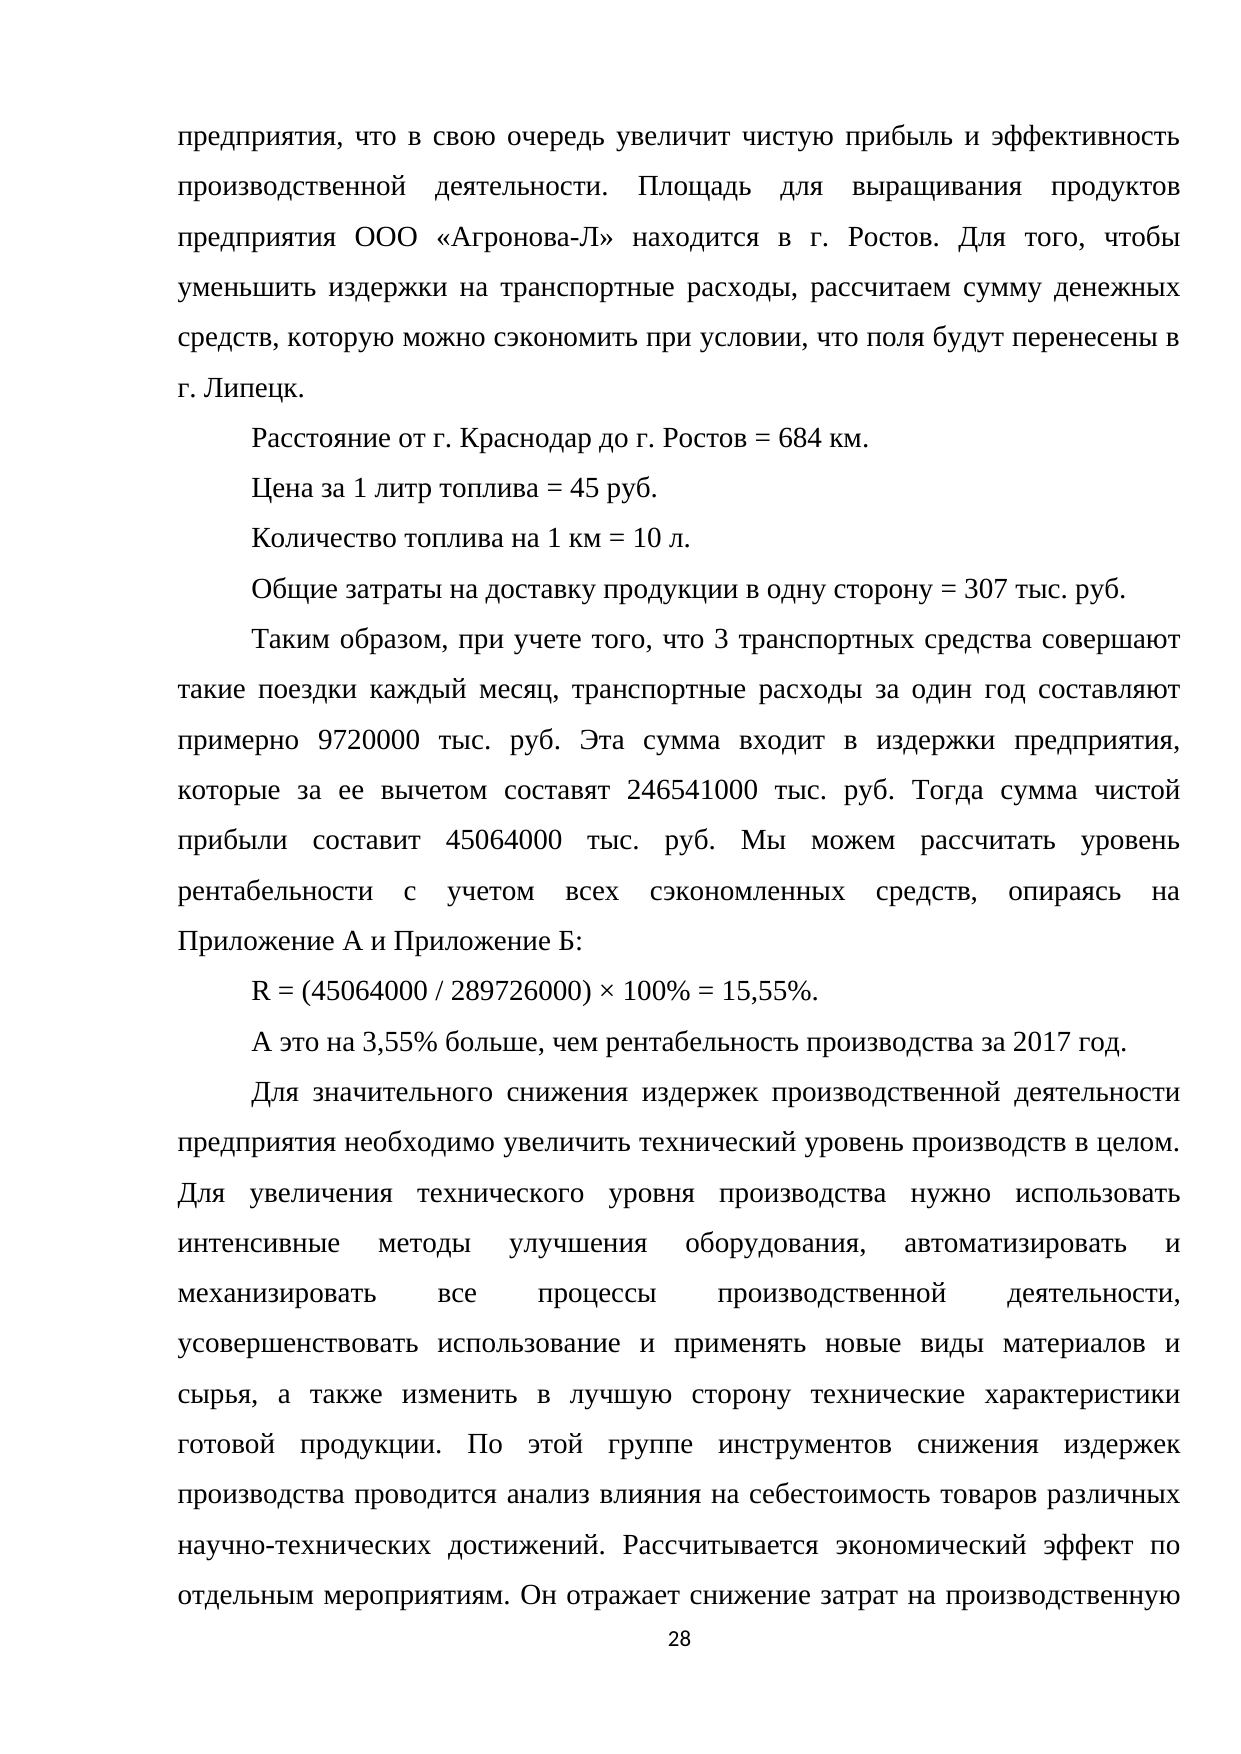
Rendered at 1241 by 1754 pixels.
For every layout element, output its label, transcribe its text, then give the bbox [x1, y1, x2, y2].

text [177, 118, 1181, 403]
text Цена за 1 литр топлива = 45 руб. [177, 470, 1181, 504]
text Расстояние от г. Краснодар до г. Ростов = 684 км. [177, 420, 1181, 453]
text Таким образом, при учете того, что 3 транспортных средства совершают такие поездки каждый месяц, транспортные расходы за один год составляют примерно 9720000 тыс. руб. Эта сумма входит в издержки предприятия, которые за ее вычетом составят 246541000 тыс. руб. Тогда сумма чистой прибыли составит 45064000 тыс. руб. Мы можем рассчитать уровень рентабельности с учетом всех сэкономленных средств, опираясь на Приложение А и Приложение Б: [177, 621, 1181, 957]
text Количество топлива на 1 км = 10 л. [177, 521, 1181, 554]
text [177, 1074, 1181, 1611]
text R = (45064000 / 289726000) × 100% = 15,55%. [177, 973, 1181, 1007]
text Общие затраты на доставку продукции в одну сторону = 307 тыс. руб. [177, 571, 1181, 604]
text А это на 3,55% больше, чем рентабельность производства за 2017 год. [177, 1024, 1181, 1057]
